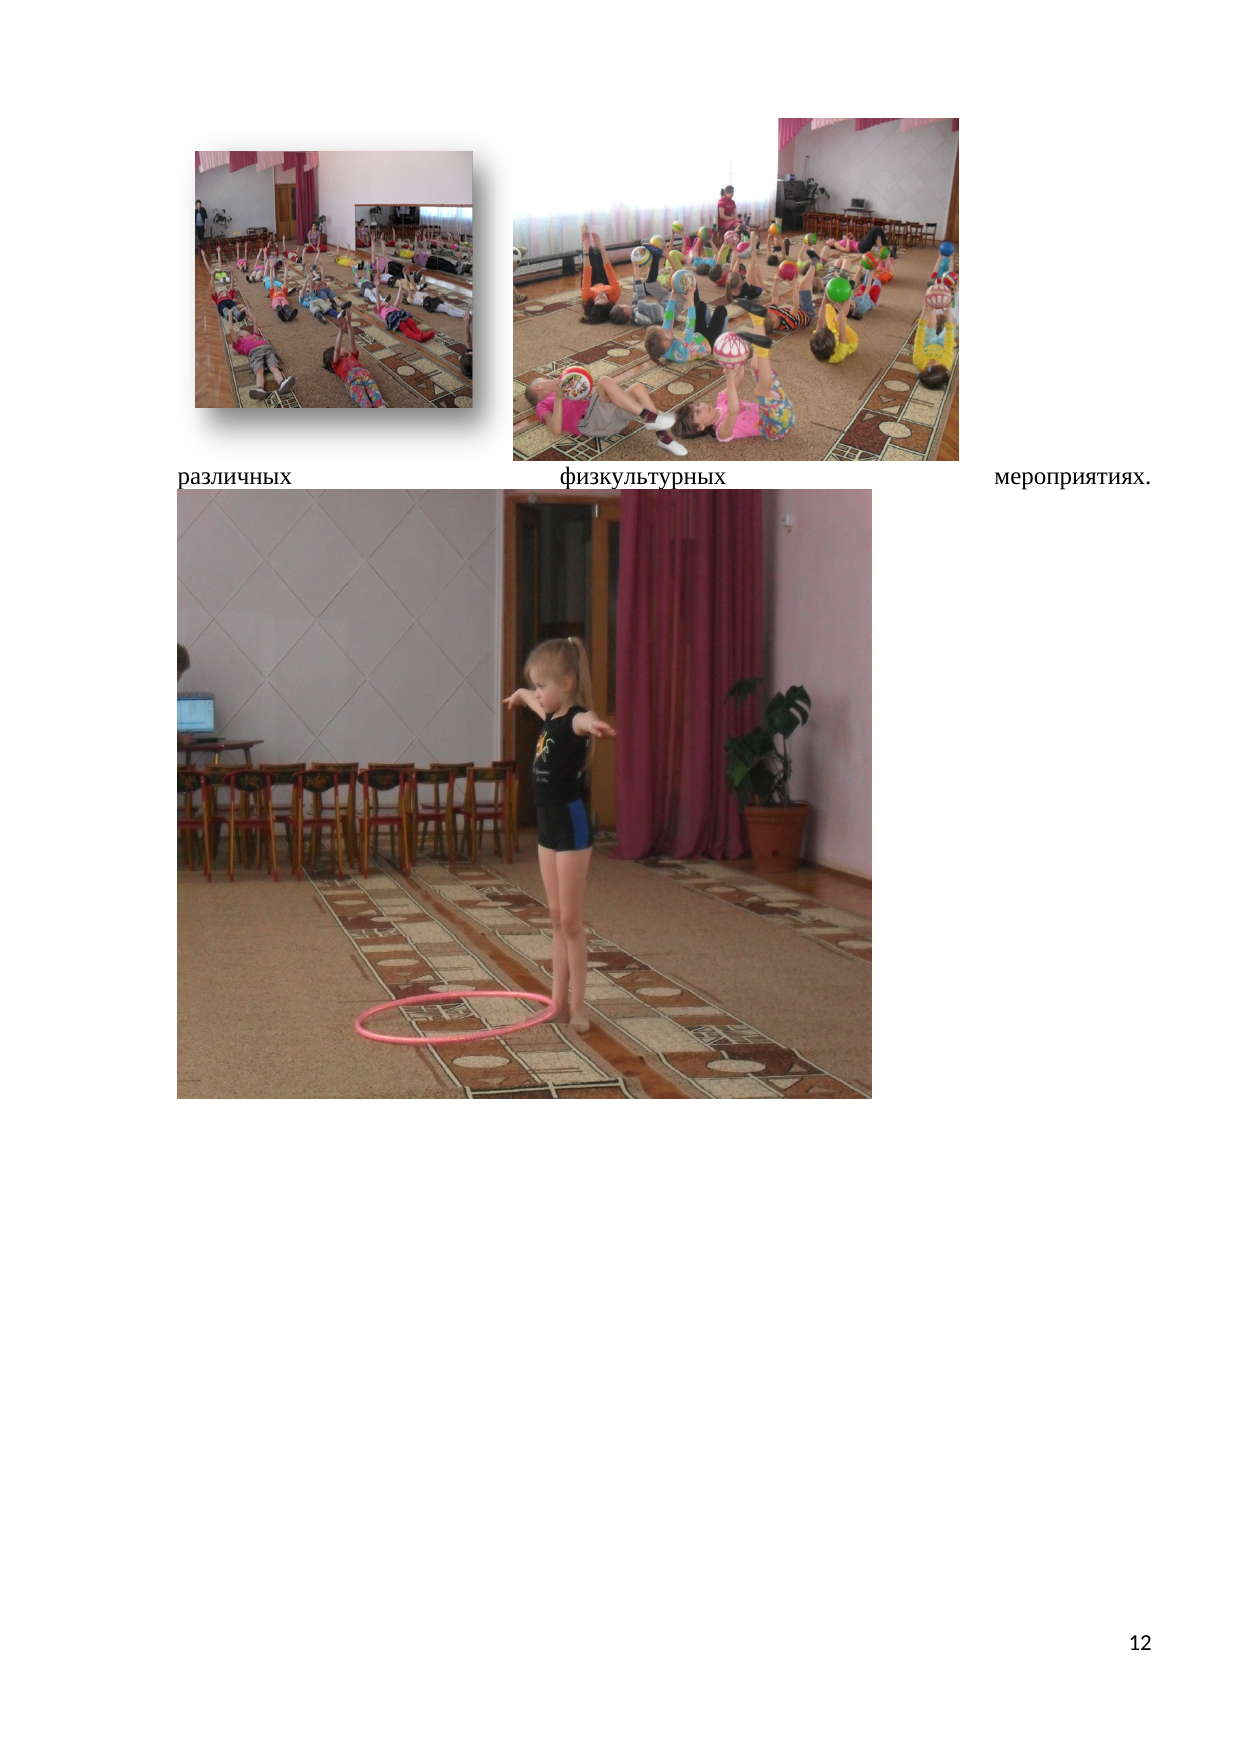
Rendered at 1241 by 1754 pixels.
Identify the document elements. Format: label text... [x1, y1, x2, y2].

picture [177, 118, 959, 461]
picture [177, 489, 872, 1099]
